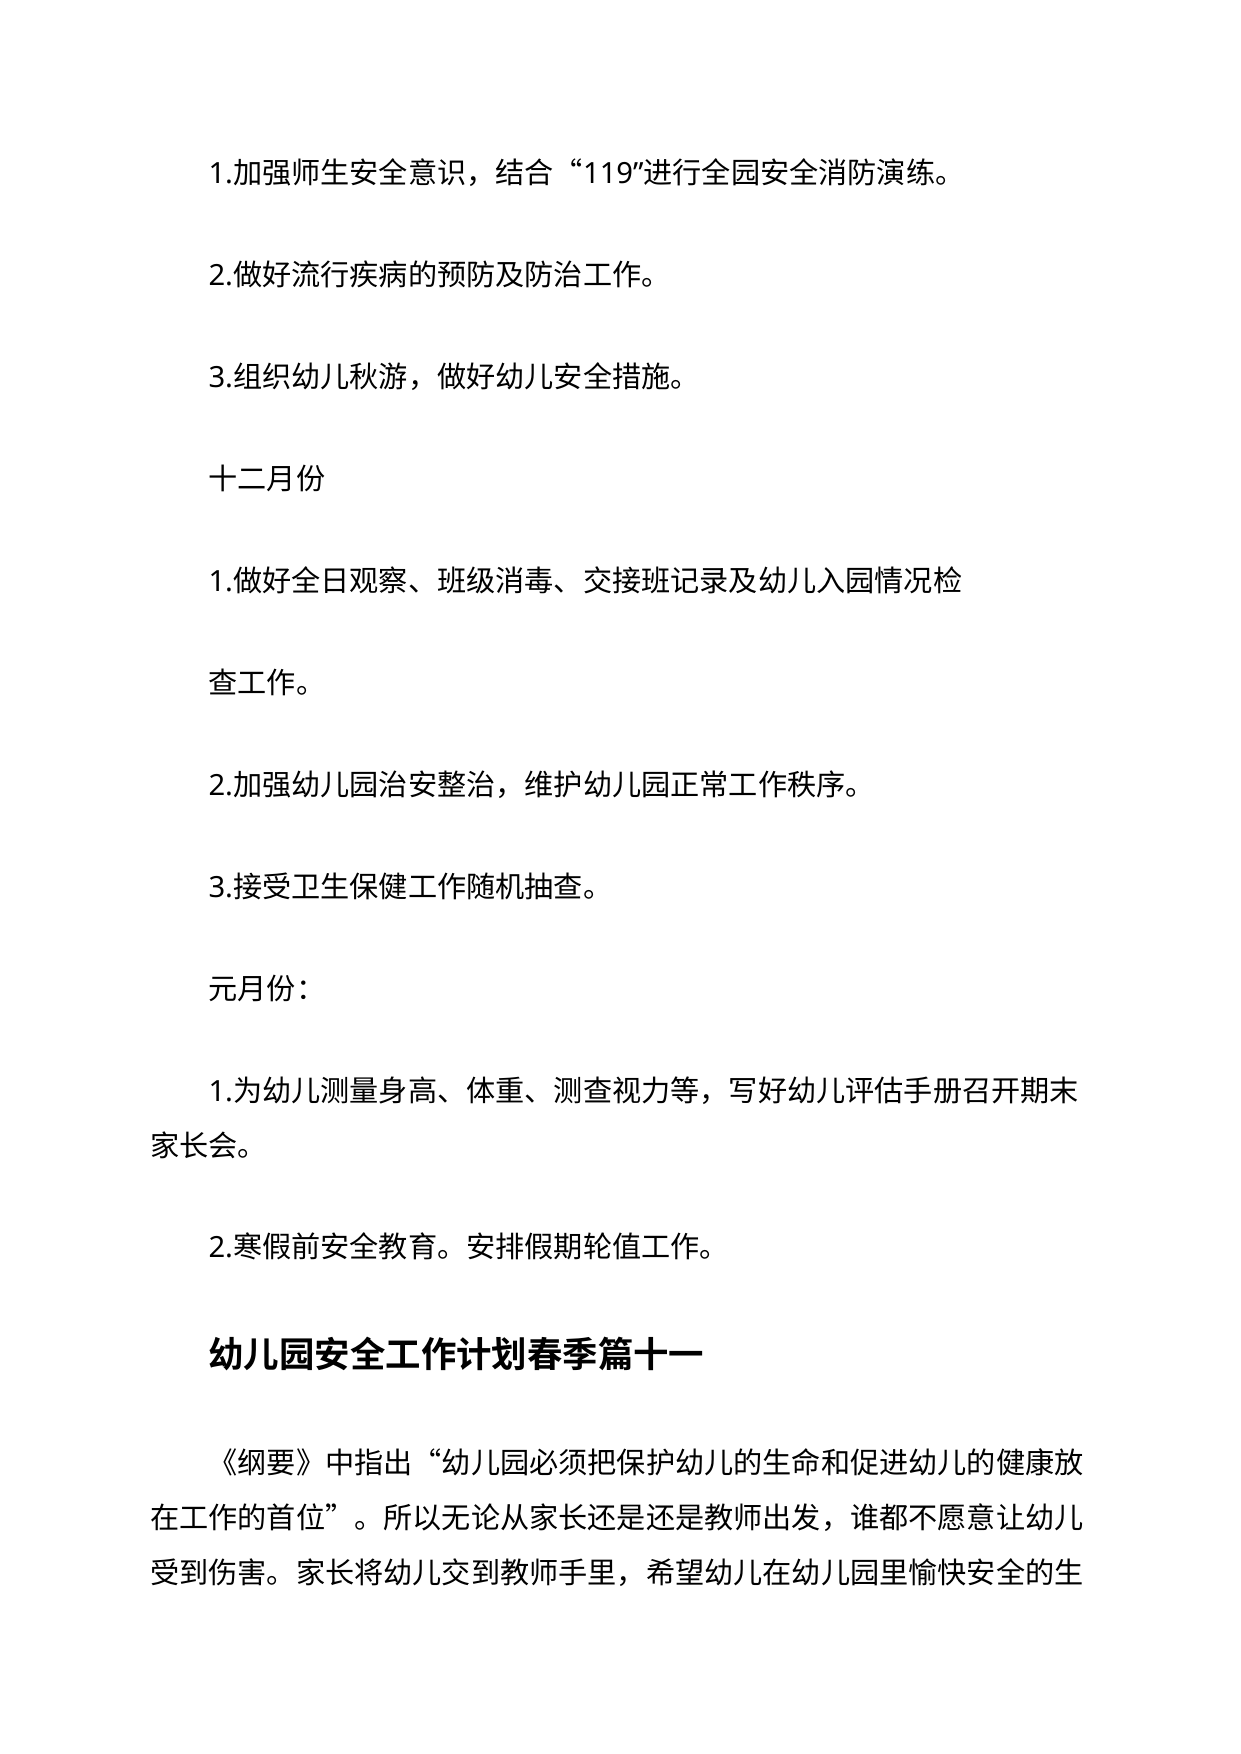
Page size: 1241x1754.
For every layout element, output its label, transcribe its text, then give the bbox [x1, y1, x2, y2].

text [150, 1439, 1090, 1591]
text 1.做好全日观察、班级消毒、交接班记录及幼儿入园情况检 [150, 558, 1090, 600]
text 1.为幼儿测量身高、体重、测查视力等，写好幼儿评估手册召开期末家长会。 [150, 1067, 1090, 1164]
text 幼儿园安全工作计划春季篇十一 [150, 1326, 1090, 1377]
text 元月份： [150, 965, 1090, 1008]
text 十二月份 [150, 456, 1090, 498]
text 3.接受卫生保健工作随机抽查。 [150, 863, 1090, 906]
text 1.加强师生安全意识，结合“119”进行全园安全消防演练。 [150, 150, 1090, 192]
text 2.寒假前安全教育。安排假期轮值工作。 [150, 1224, 1090, 1266]
text 2.做好流行疾病的预防及防治工作。 [150, 252, 1090, 294]
text 3.组织幼儿秋游，做好幼儿安全措施。 [150, 354, 1090, 396]
text 查工作。 [150, 660, 1090, 702]
text 2.加强幼儿园治安整治，维护幼儿园正常工作秩序。 [150, 761, 1090, 804]
